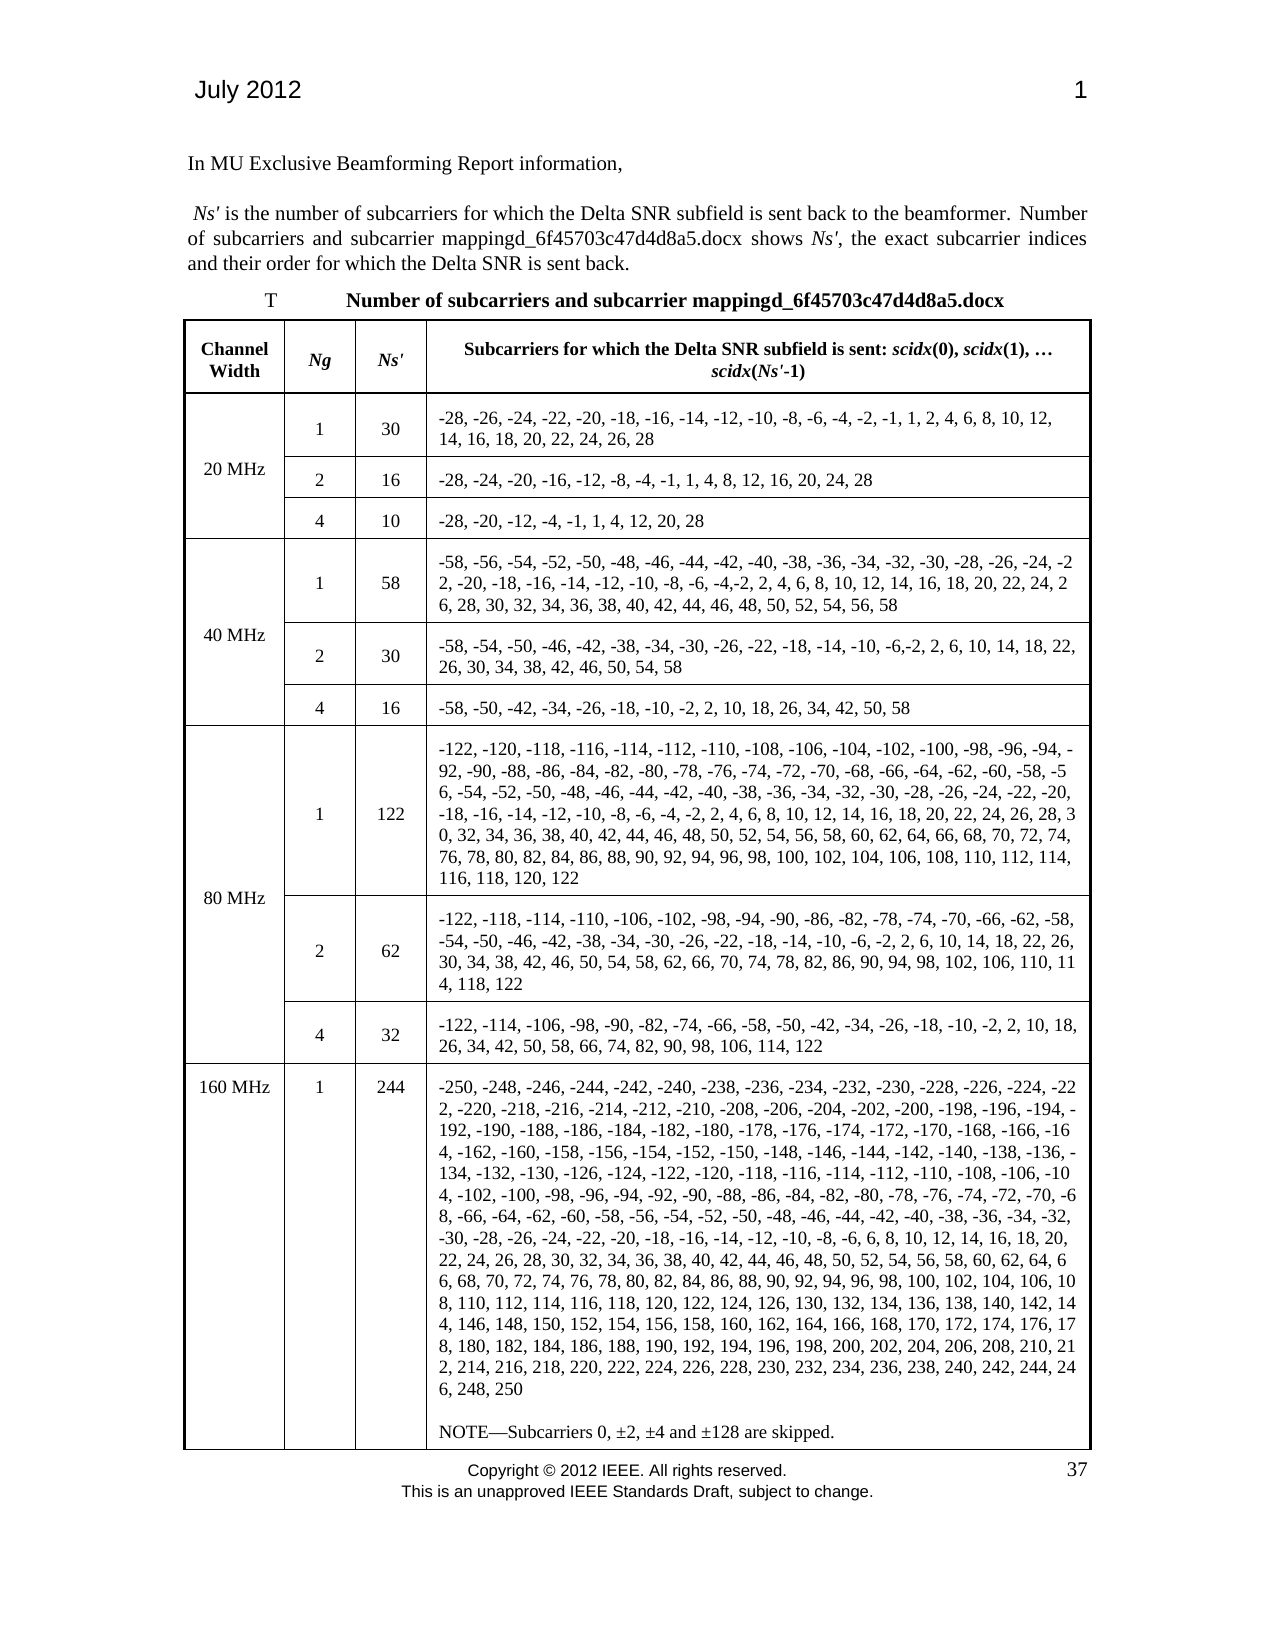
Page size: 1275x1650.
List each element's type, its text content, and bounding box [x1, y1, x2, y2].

table_cell 1 [285, 539, 355, 622]
table_cell 20 MHz [186, 394, 284, 538]
table_cell 30 [356, 394, 426, 456]
table_cell 4 [285, 685, 355, 725]
table_cell Channel Width [186, 321, 284, 392]
table_cell 122 [356, 726, 426, 895]
table_cell -122, -114, -106, -98, -90, -82, -74, -66, -58, -50, -42, -34, -26, -18, -10, -2, 2, 10, 18, 26, 34, 42, 50, 58, 66, 74, 82, 90, 98, 106, 114, 122 [427, 1002, 1089, 1063]
table_cell -250, -248, -246, -244, -242, -240, -238, -236, -234, -232, -230, -228, -226, -224, -222, -220, -218, -216, -214, -212, -210, -208, -206, -204, -202, -200, -198, -196, -194, -192, -190, -188, -186, -184, -182, -180, -178, -176, -174, -172, -170, -168, -166, -164, -162, -160, -158, -156, -154, -152, -150, -148, -146, -144, -142, -140, -138, -136, -134, -132, -130, -126, -124, -122, -120, -118, -116, -114, -112, -110, -108, -106, -104, -102, -100, -98, -96, -94, -92, -90, -88, -86, -84, -82, -80, -78, -76, -74, -72, -70, -68, -66, -64, -62, -60, -58, -56, -54, -52, -50, -48, -46, -44, -42, -40, -38, -36, -34, -32, -30, -28, -26, -24, -22, -20, -18, -16, -14, -12, -10, -8, -6, 6, 8, 10, 12, 14, 16, 18, 20, 22, 24, 26, 28, 30, 32, 34, 36, 38, 40, 42, 44, 46, 48, 50, 52, 54, 56, 58, 60, 62, 64, 66, 68, 70, 72, 74, 76, 78, 80, 82, 84, 86, 88, 90, 92, 94, 96, 98, 100, 102, 104, 106, 108, 110, 112, 114, 116, 118, 120, 122, 124, 126, 130, 132, 134, 136, 138, 140, 142, 144, 146, 148, 150, 152, 154, 156, 158, 160, 162, 164, 166, 168, 170, 172, 174, 176, 178, 180, 182, 184, 186, 188, 190, 192, 194, 196, 198, 200, 202, 204, 206, 208, 210, 212, 214, 216, 218, 220, 222, 224, 226, 228, 230, 232, 234, 236, 238, 240, 242, 244, 246, 248, 250 NOTE—Subcarriers 0, ±2, ±4 and ±128 are skipped. [427, 1064, 1089, 1449]
table_cell -28, -26, -24, -22, -20, -18, -16, -14, -12, -10, -8, -6, -4, -2, -1, 1, 2, 4, 6, 8, 10, 12, 14, 16, 18, 20, 22, 24, 26, 28 [427, 394, 1089, 456]
table_cell -58, -50, -42, -34, -26, -18, -10, -2, 2, 10, 18, 26, 34, 42, 50, 58 [427, 685, 1089, 725]
table_cell 1 [285, 726, 355, 895]
table_cell -28, -20, -12, -4, -1, 1, 4, 12, 20, 28 [427, 498, 1089, 538]
table_cell 244 [356, 1064, 426, 1449]
table_cell 4 [285, 498, 355, 538]
text In Table 8-53i (MU Exclusive Beamforming Report information), [187, 150, 1087, 175]
table_cell Ng [285, 321, 355, 392]
table_cell 40 MHz [186, 539, 284, 725]
table_cell 2 [285, 896, 355, 1001]
table_cell 2 [285, 623, 355, 684]
table_cell 16 [356, 457, 426, 497]
table_cell 30 [356, 623, 426, 684]
table_cell 1 [285, 394, 355, 456]
table_cell -28, -24, -20, -16, -12, -8, -4, -1, 1, 4, 8, 12, 16, 20, 24, 28 [427, 457, 1089, 497]
table_cell 2 [285, 457, 355, 497]
text Ns' is the number of subcarriers for which the Delta SNR subfield is sent back to the beamformer. Table 8-53j (Number of subcarriers and subcarrier mapping) shows Ns', the exact subcarrier indices and their order for which the Delta SNR is sent back. [187, 200, 1087, 275]
table_cell 4 [285, 1002, 355, 1063]
table_cell Subcarriers for which the Delta SNR subfield is sent: scidx(0), scidx(1), … scidx(Ns'-1) [427, 321, 1089, 392]
table_cell 32 [356, 1002, 426, 1063]
table_cell -122, -118, -114, -110, -106, -102, -98, -94, -90, -86, -82, -78, -74, -70, -66, -62, -58, -54, -50, -46, -42, -38, -34, -30, -26, -22, -18, -14, -10, -6, -2, 2, 6, 10, 14, 18, 22, 26, 30, 34, 38, 42, 46, 50, 54, 58, 62, 66, 70, 74, 78, 82, 86, 90, 94, 98, 102, 106, 110, 114, 118, 122 [427, 896, 1089, 1001]
table_cell 58 [356, 539, 426, 622]
table_cell 160 MHz [186, 1064, 284, 1449]
table_cell 62 [356, 896, 426, 1001]
table_cell 80 MHz [186, 726, 284, 1063]
table_cell 16 [356, 685, 426, 725]
table_cell -58, -56, -54, -52, -50, -48, -46, -44, -42, -40, -38, -36, -34, -32, -30, -28, -26, -24, -22, -20, -18, -16, -14, -12, -10, -8, -6, -4,-2, 2, 4, 6, 8, 10, 12, 14, 16, 18, 20, 22, 24, 26, 28, 30, 32, 34, 36, 38, 40, 42, 44, 46, 48, 50, 52, 54, 56, 58 [427, 539, 1089, 622]
table_cell -58, -54, -50, -46, -42, -38, -34, -30, -26, -22, -18, -14, -10, -6,-2, 2, 6, 10, 14, 18, 22, 26, 30, 34, 38, 42, 46, 50, 54, 58 [427, 623, 1089, 684]
table_cell Ns' [356, 321, 426, 392]
table_header Number of subcarriers and subcarrier mapping [184, 275, 1091, 319]
table_cell 10 [356, 498, 426, 538]
table_cell -122, -120, -118, -116, -114, -112, -110, -108, -106, -104, -102, -100, -98, -96, -94, -92, -90, -88, -86, -84, -82, -80, -78, -76, -74, -72, -70, -68, -66, -64, -62, -60, -58, -56, -54, -52, -50, -48, -46, -44, -42, -40, -38, -36, -34, -32, -30, -28, -26, -24, -22, -20, -18, -16, -14, -12, -10, -8, -6, -4, -2, 2, 4, 6, 8, 10, 12, 14, 16, 18, 20, 22, 24, 26, 28, 30, 32, 34, 36, 38, 40, 42, 44, 46, 48, 50, 52, 54, 56, 58, 60, 62, 64, 66, 68, 70, 72, 74, 76, 78, 80, 82, 84, 86, 88, 90, 92, 94, 96, 98, 100, 102, 104, 106, 108, 110, 112, 114, 116, 118, 120, 122 [427, 726, 1089, 895]
table_cell 1 [285, 1064, 355, 1449]
